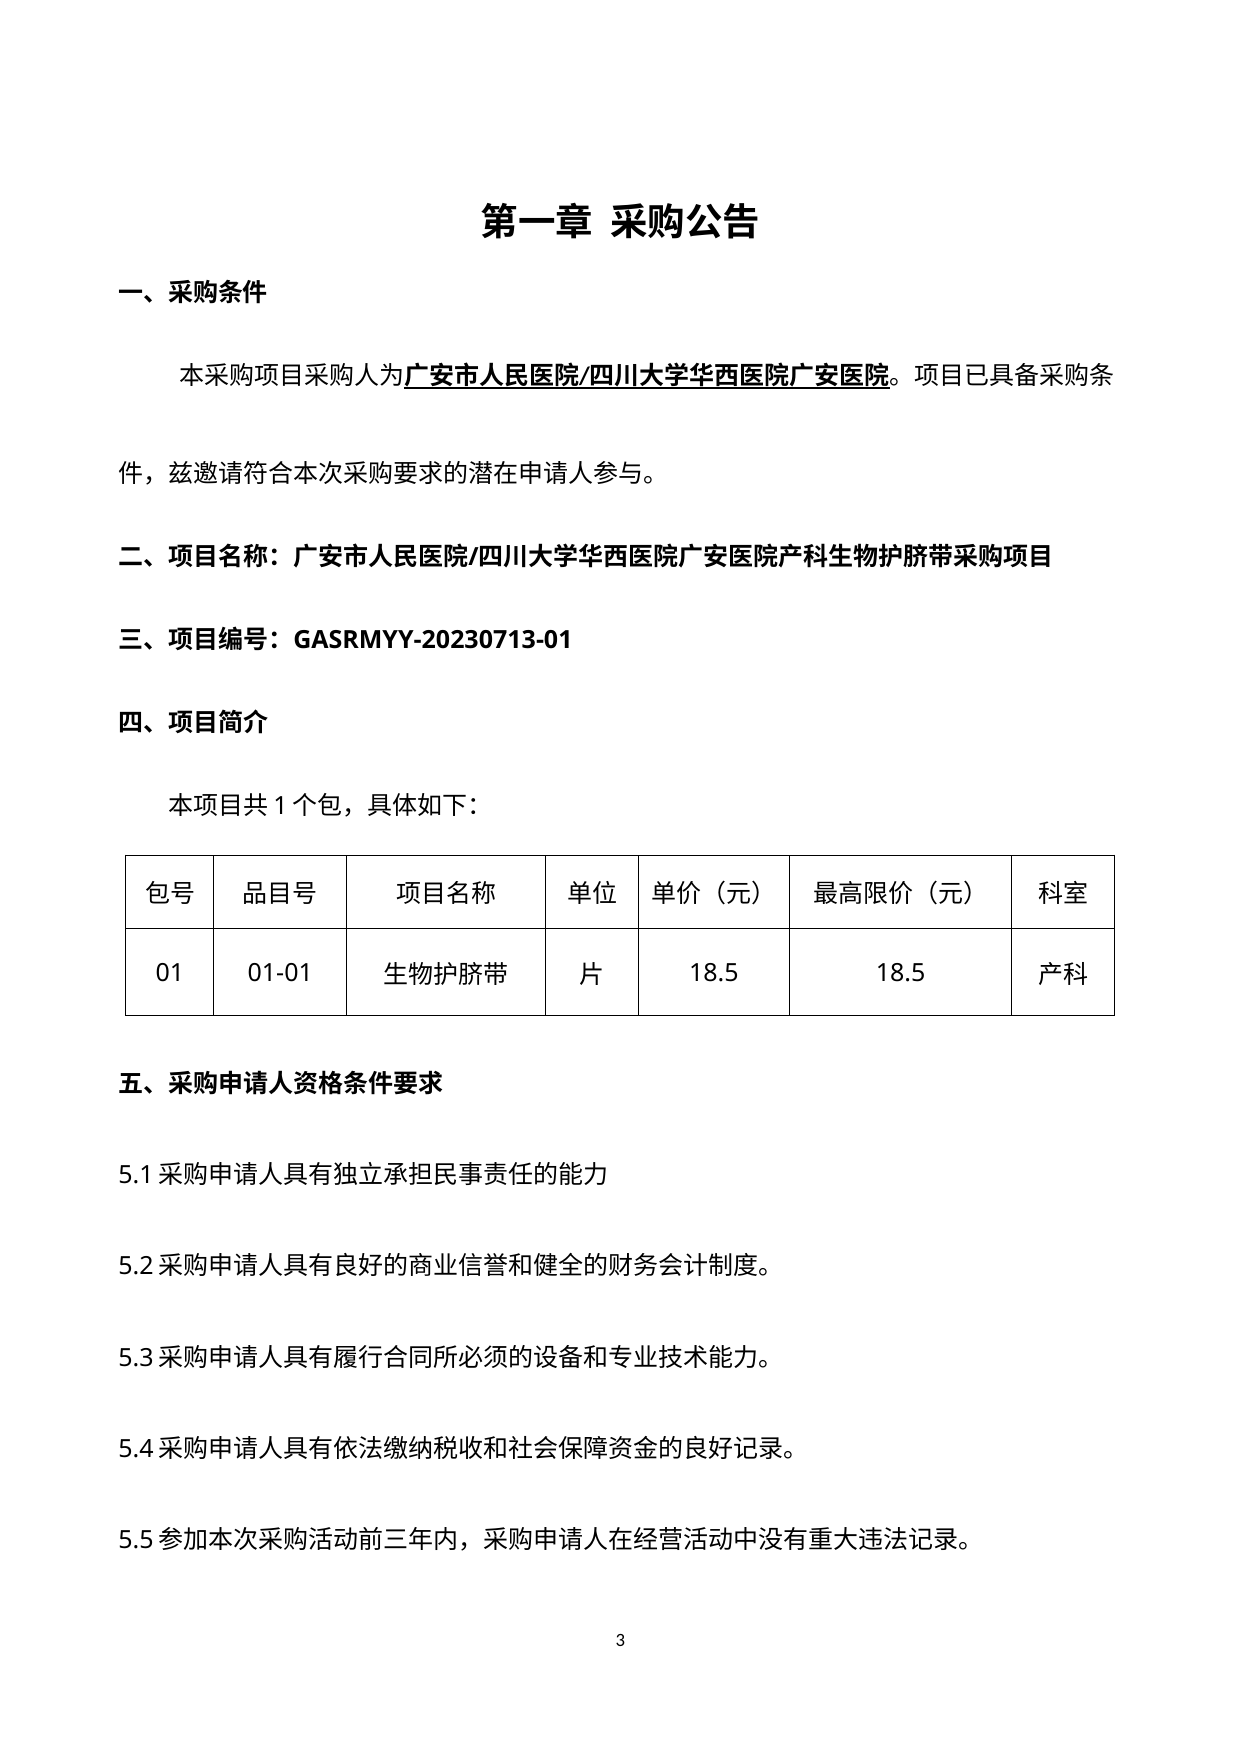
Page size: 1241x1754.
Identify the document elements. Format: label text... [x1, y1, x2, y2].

table_cell 18.5 [790, 929, 1011, 1015]
table_header 品目号 [214, 856, 346, 928]
text 一、采购条件 [118, 258, 1122, 323]
text 四、项目简介 [118, 688, 1122, 753]
text 本项目共1个包，具体如下： [118, 771, 1122, 836]
text 5.2采购申请人具有良好的商业信誉和健全的财务会计制度。 [118, 1231, 1124, 1296]
text 二、项目名称：广安市人民医院/四川大学华西医院广安医院产科生物护脐带采购项目 [118, 522, 1122, 587]
title 第一章 采购公告 [118, 187, 1122, 252]
table_header 科室 [1012, 856, 1114, 928]
table_header 项目名称 [347, 856, 545, 928]
text 5.5参加本次采购活动前三年内，采购申请人在经营活动中没有重大违法记录。 [118, 1505, 1124, 1570]
text 5.4采购申请人具有依法缴纳税收和社会保障资金的良好记录。 [118, 1414, 1124, 1479]
table_cell 01 [126, 929, 213, 1015]
text 三、项目编号：GASRMYY-20230713-01 [118, 605, 1122, 670]
table_cell 生物护脐带 [347, 929, 545, 1015]
text 5.3采购申请人具有履行合同所必须的设备和专业技术能力。 [118, 1323, 1124, 1388]
table_header 单价（元） [639, 856, 789, 928]
table_cell 片 [546, 929, 638, 1015]
table_cell 18.5 [639, 929, 789, 1015]
table_header 包号 [126, 856, 213, 928]
text 本采购项目采购人为广安市人民医院/四川大学华西医院广安医院。项目已具备采购条件，兹邀请符合本次采购要求的潜在申请人参与。 [118, 341, 1129, 504]
table_header 最高限价（元） [790, 856, 1011, 928]
table_cell 产科 [1012, 929, 1114, 1015]
text 5.1采购申请人具有独立承担民事责任的能力 [118, 1140, 1124, 1205]
table_header 单位 [546, 856, 638, 928]
text 五、采购申请人资格条件要求 [118, 1049, 1122, 1114]
table_cell 01-01 [214, 929, 346, 1015]
